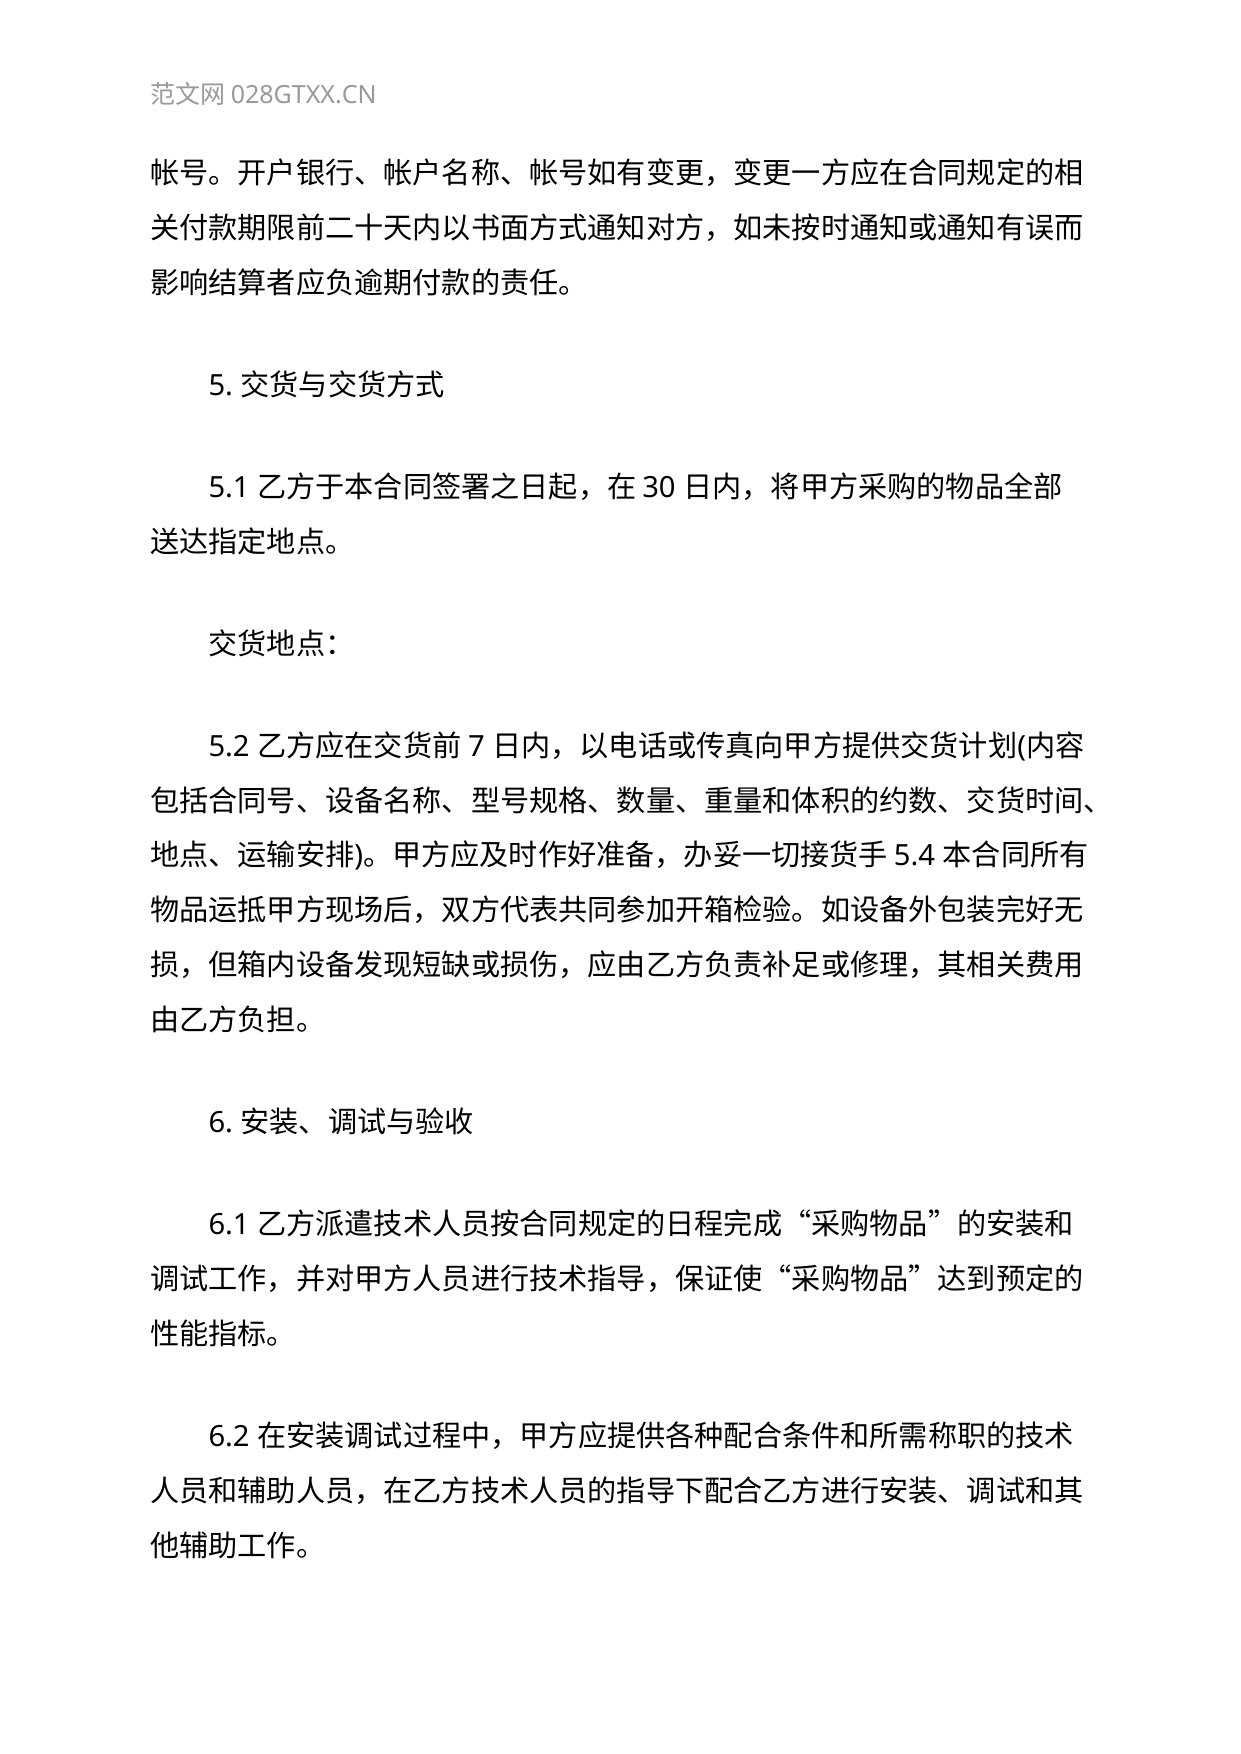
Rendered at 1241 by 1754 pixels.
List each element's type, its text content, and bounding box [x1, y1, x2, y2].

text 5.1 乙方于本合同签署之日起，在30 日内，将甲方采购的物品全部送达指定地点。 [150, 463, 1090, 561]
text 6.2 在安装调试过程中，甲方应提供各种配合条件和所需称职的技术人员和辅助人员，在乙方技术人员的指导下配合乙方进行安装、调试和其他辅助工作。 [150, 1412, 1090, 1564]
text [150, 150, 1090, 302]
text 5. 交货与交货方式 [150, 362, 1090, 404]
text 交货地点： [150, 620, 1090, 663]
text 6.1 乙方派遣技术人员按合同规定的日程完成“采购物品”的安装和调试工作，并对甲方人员进行技术指导，保证使“采购物品”达到预定的性能指标。 [150, 1201, 1090, 1353]
text 5.2 乙方应在交货前 7 日内，以电话或传真向甲方提供交货计划(内容包括合同号、设备名称、型号规格、数量、重量和体积的约数、交货时间、地点、运输安排)。甲方应及时作好准备，办妥一切接货手5.4 本合同所有物品运抵甲方现场后，双方代表共同参加开箱检验。如设备外包装完好无损，但箱内设备发现短缺或损伤，应由乙方负责补足或修理，其相关费用由乙方负担。 [150, 722, 1090, 1039]
text 6. 安装、调试与验收 [150, 1098, 1090, 1141]
